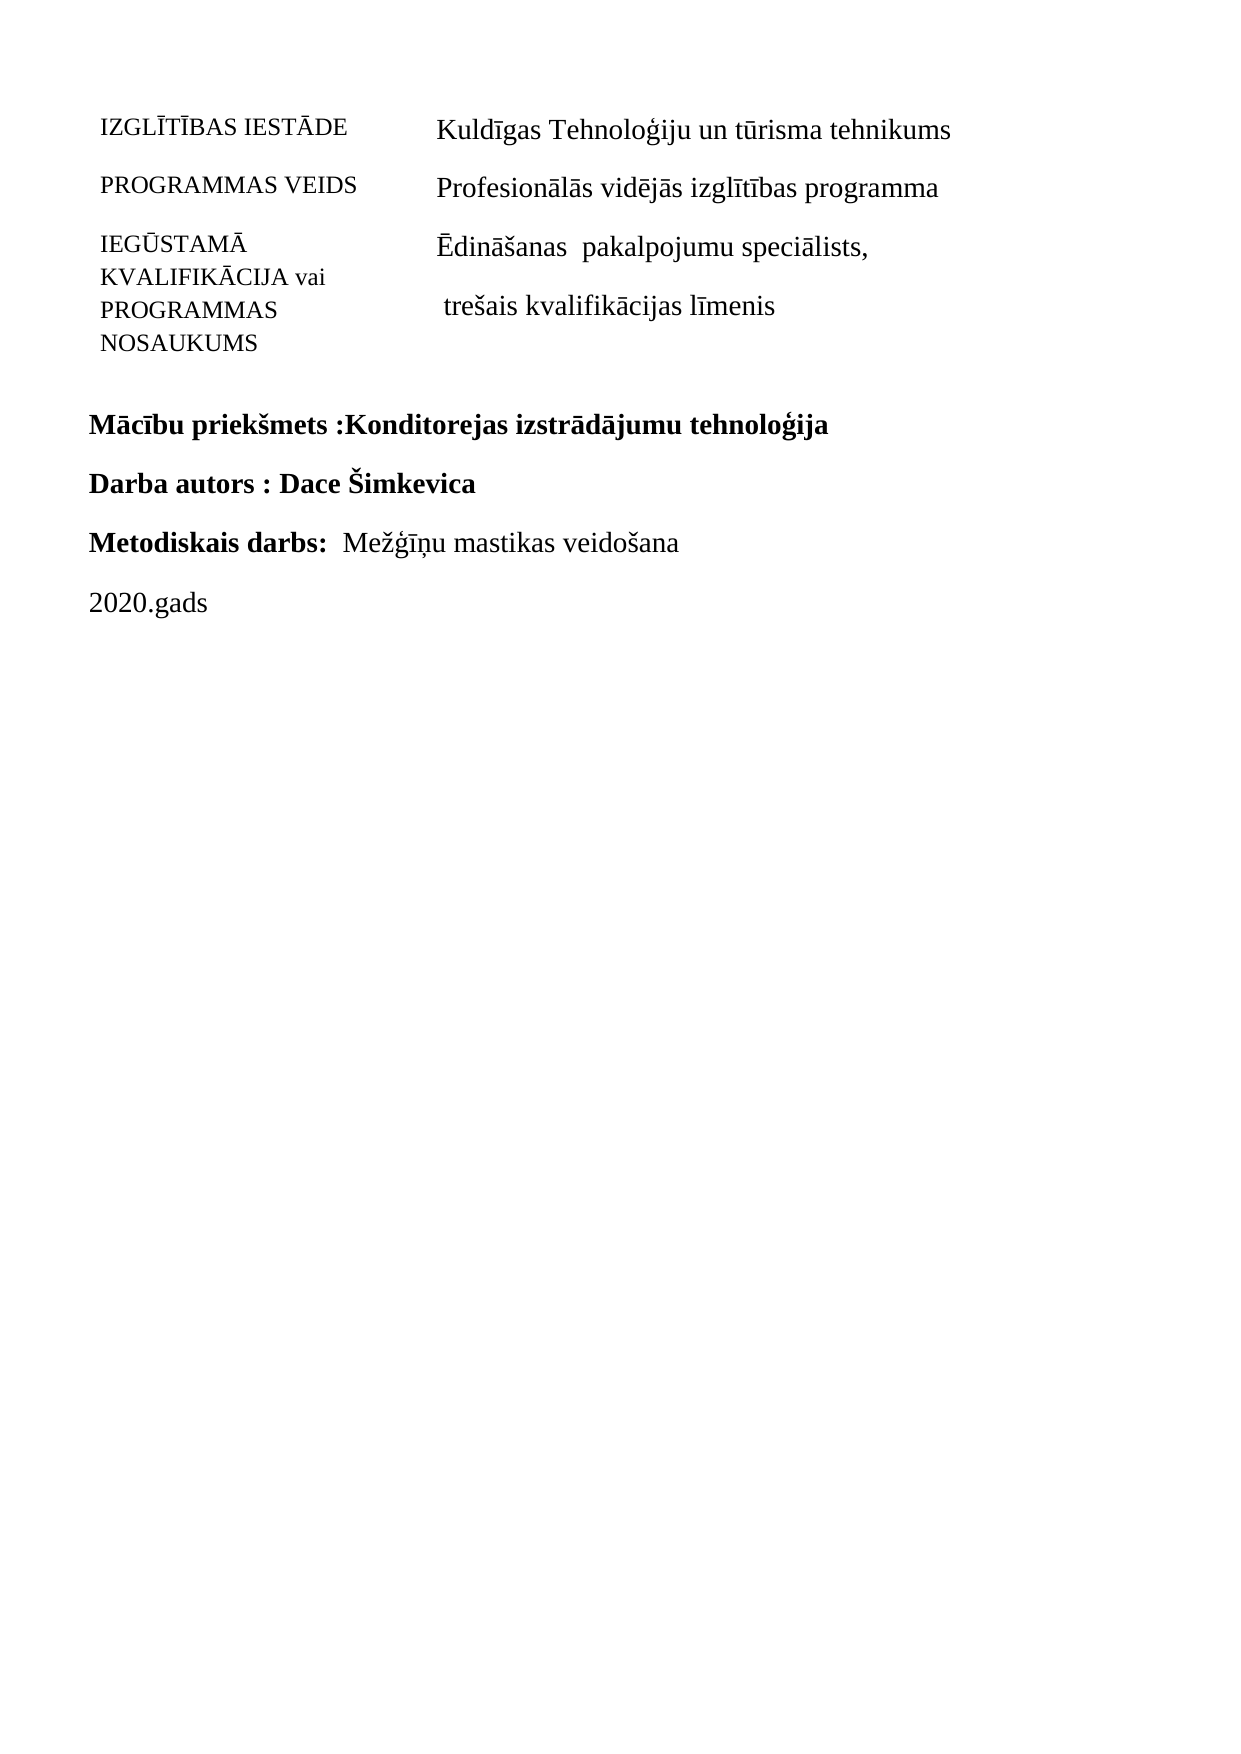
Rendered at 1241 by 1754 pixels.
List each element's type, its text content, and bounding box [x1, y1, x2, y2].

text Mācību priekšmets :Konditorejas izstrādājumu tehnoloģija [89, 407, 1053, 440]
table_cell Ēdināšanas pakalpojumu speciālists, trešais kvalifikācijas līmenis [425, 229, 1192, 407]
table_cell PROGRAMMAS VEIDS [89, 170, 425, 229]
table_cell IEGŪSTAMĀ KVALIFIKĀCIJA vai programmas nosaukums [89, 229, 425, 407]
table_header Kuldīgas Tehnoloģiju un tūrisma tehnikums [425, 112, 1192, 170]
text Darba autors : Dace Šimkevica [89, 466, 1053, 500]
table_header IZGLĪTĪBAS IESTĀDE [89, 112, 425, 170]
table_cell Profesionālās vidējās izglītības programma [425, 170, 1192, 229]
text Metodiskais darbs: Mežģīņu mastikas veidošana [89, 526, 1053, 559]
text 2020.gads [89, 585, 1053, 618]
